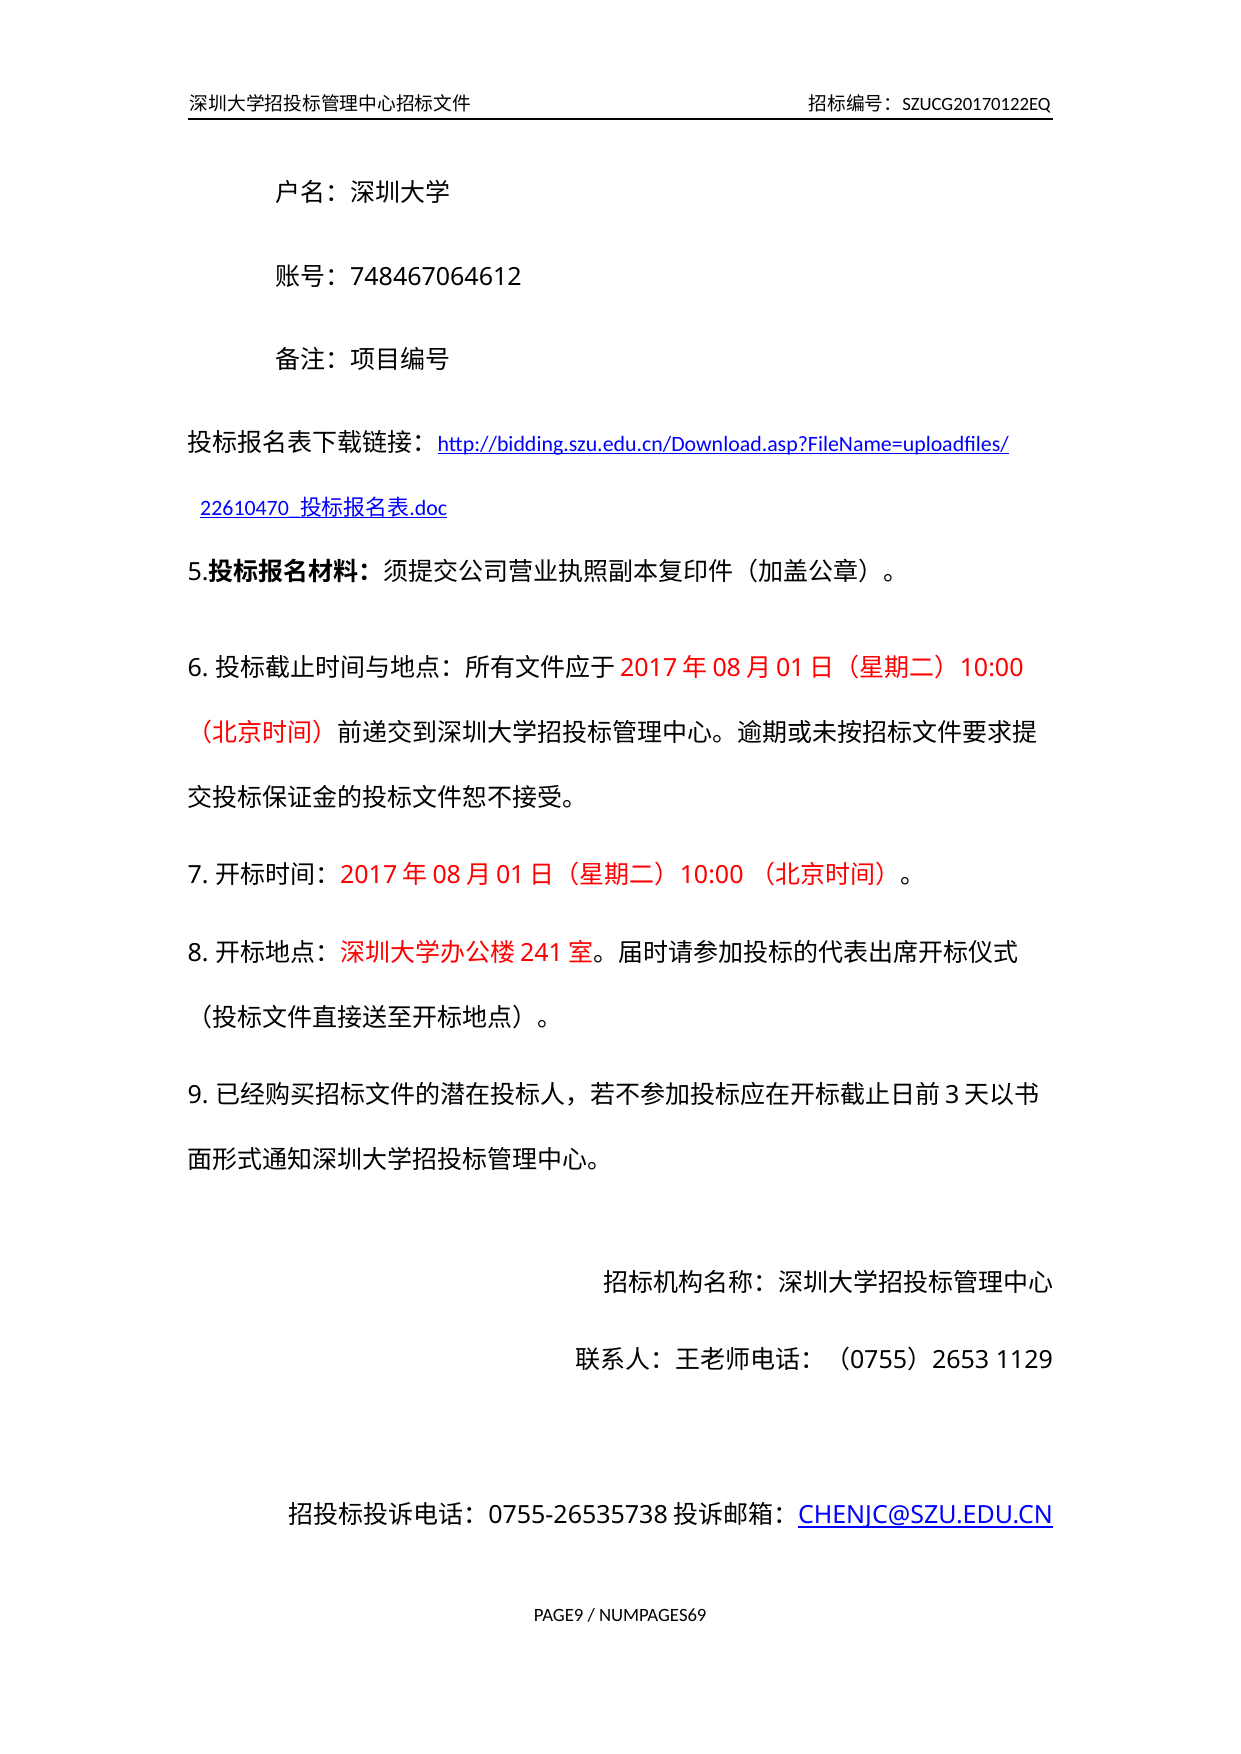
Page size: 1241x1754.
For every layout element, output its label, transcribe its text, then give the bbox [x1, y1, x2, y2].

text 招标机构名称：深圳大学招投标管理中心 [187, 1248, 1053, 1313]
text 9. 已经购买招标文件的潜在投标人，若不参加投标应在开标截止日前3天以书面形式通知深圳大学招投标管理中心。 [187, 1061, 1053, 1191]
text 6. 投标截止时间与地点：所有文件应于2017年08月01日（星期二）10:00 （北京时间）前递交到深圳大学招投标管理中心。逾期或未按招标文件要求提交投标保证金的投标文件恕不接受。 [187, 633, 1053, 828]
text 7. 开标时间：2017年08月01日（星期二）10:00 （北京时间）。 [187, 841, 1053, 906]
text 5.投标报名材料：须提交公司营业执照副本复印件（加盖公章）。 [187, 537, 1053, 602]
text 8. 开标地点：深圳大学办公楼241室。届时请参加投标的代表出席开标仪式（投标文件直接送至开标地点）。 [187, 918, 1053, 1048]
text 联系人：王老师电话：（0755）2653 1129 [187, 1326, 1053, 1391]
text 户名：深圳大学 [275, 158, 1053, 223]
text 备注：项目编号 [275, 325, 1053, 390]
text 投标报名表下载链接：http://bidding.szu.edu.cn/Download.asp?FileName=uploadfiles/22610470_投标报名表.doc [187, 408, 1053, 522]
text 账号：748467064612 [275, 242, 1053, 307]
text 招投标投诉电话：0755-26535738投诉邮箱：CHENJC@SZU.EDU.CN [187, 1481, 1053, 1546]
